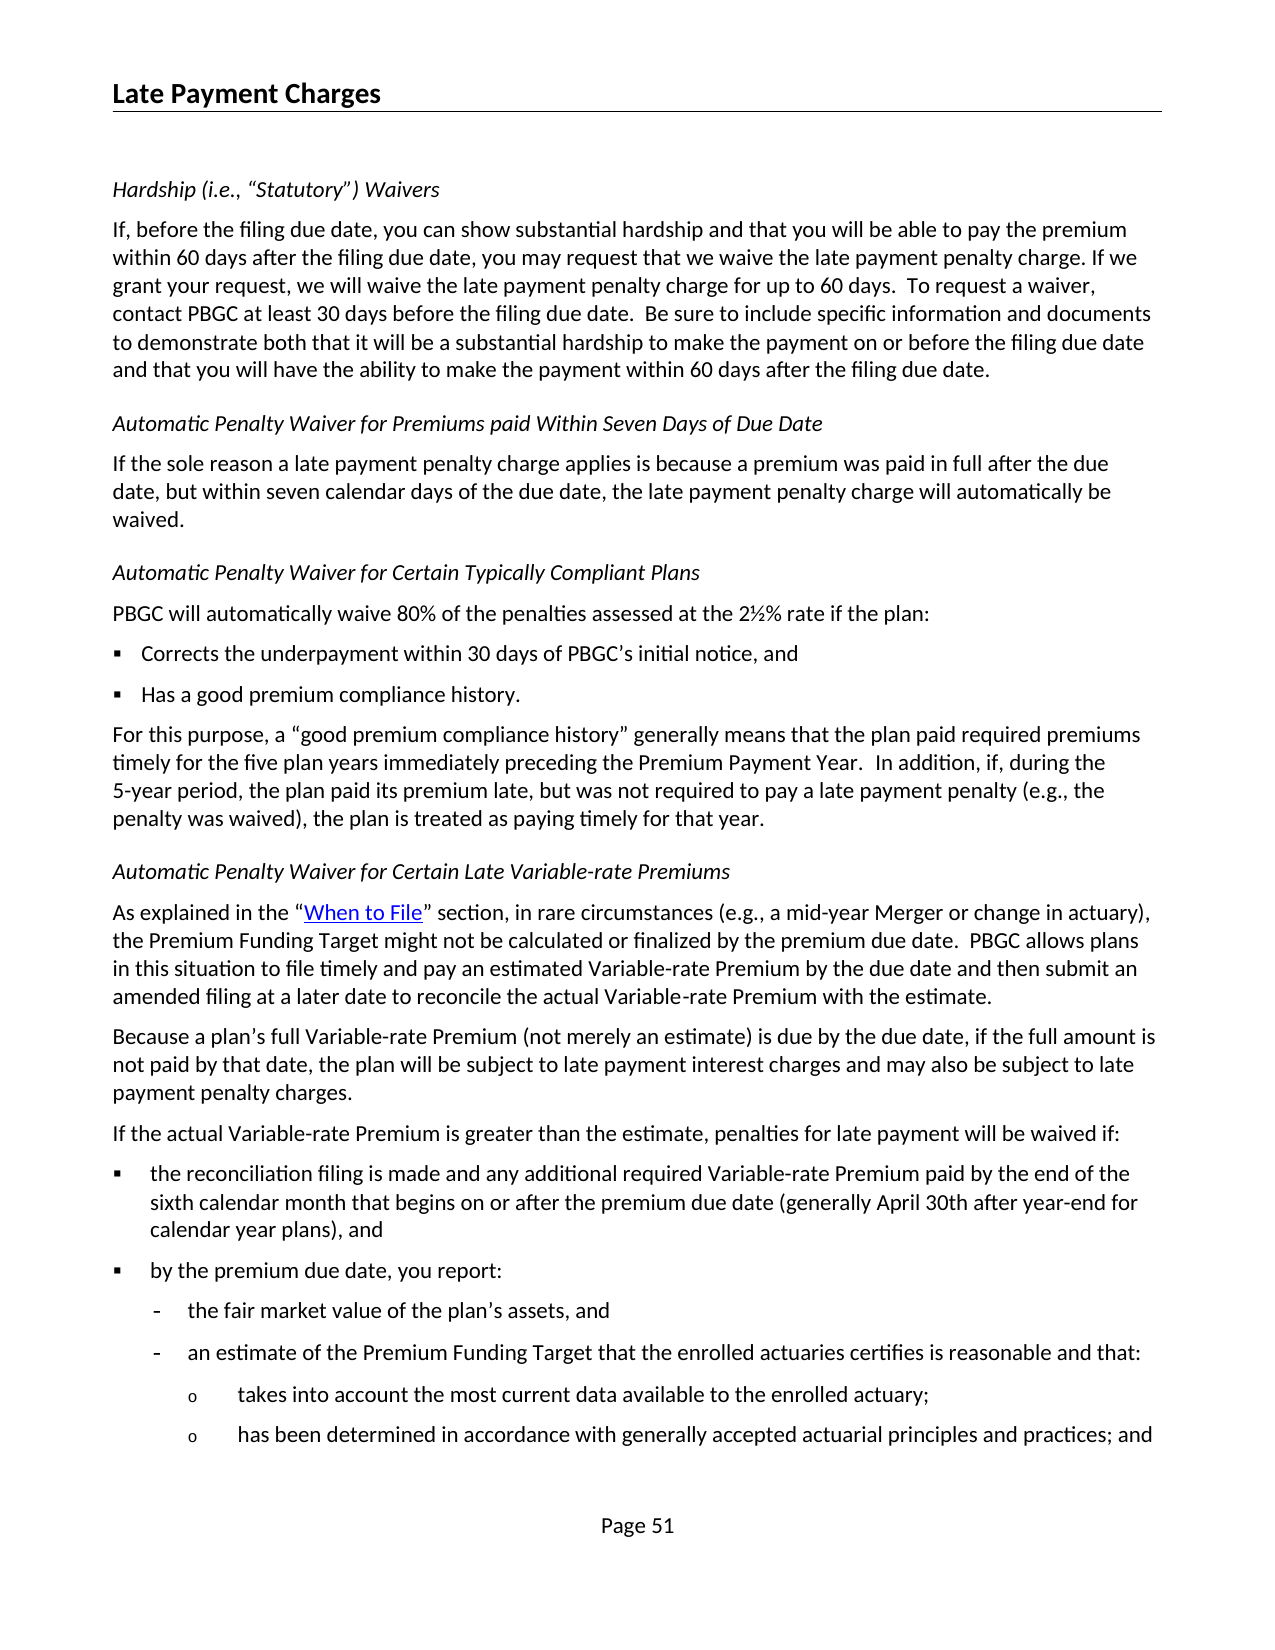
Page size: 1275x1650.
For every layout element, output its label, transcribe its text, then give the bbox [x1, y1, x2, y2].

list takes into account the most current data available to the enrolled actuary; [187, 1380, 1162, 1408]
list by the premium due date, you report: [112, 1256, 1162, 1284]
text Automatic Penalty Waiver for Certain Typically Compliant Plans [112, 558, 1162, 586]
list an estimate of the Premium Funding Target that the enrolled actuaries certifies is reasonable and that: [150, 1338, 1162, 1367]
list the fair market value of the plan’s assets, and [150, 1297, 1162, 1326]
list the reconciliation filing is made and any additional required Variable-rate Premium paid by the end of the sixth calendar month that begins on or after the premium due date (generally April 30th after year-end for calendar year plans), and [112, 1159, 1162, 1244]
list Corrects the underpayment within 30 days of PBGC’s initial notice, and [112, 639, 1162, 667]
text Automatic Penalty Waiver for Certain Late Variable-rate Premiums [112, 857, 1162, 885]
text Hardship (i.e., “Statutory”) Waivers [112, 175, 1162, 203]
text As explained in the “When to File” section, in rare circumstances (e.g., a mid-year Merger or change in actuary), the Premium Funding Target might not be calculated or finalized by the premium due date. PBGC allows plans in this situation to file timely and pay an estimated Variable-rate Premium by the due date and then submit an amended filing at a later date to reconcile the actual Variable-rate Premium with the estimate. [112, 898, 1162, 1010]
text Because a plan’s full Variable-rate Premium (not merely an estimate) is due by the due date, if the full amount is not paid by that date, the plan will be subject to late payment interest charges and may also be subject to late payment penalty charges. [112, 1022, 1162, 1107]
text For this purpose, a “good premium compliance history” generally means that the plan paid required premiums timely for the five plan years immediately preceding the Premium Payment Year. In addition, if, during the 5-year period, the plan paid its premium late, but was not required to pay a late payment penalty (e.g., the penalty was waived), the plan is treated as paying timely for that year. [112, 720, 1162, 832]
text Automatic Penalty Waiver for Premiums paid Within Seven Days of Due Date [112, 409, 1162, 437]
text If the actual Variable-rate Premium is greater than the estimate, penalties for late payment will be waived if: [112, 1119, 1162, 1147]
list has been determined in accordance with generally accepted actuarial principles and practices; and [187, 1421, 1162, 1448]
text If, before the filing due date, you can show substantial hardship and that you will be able to pay the premium within 60 days after the filing due date, you may request that we waive the late payment penalty charge. If we grant your request, we will waive the late payment penalty charge for up to 60 days. To request a waiver, contact PBGC at least 30 days before the filing due date. Be sure to include specific information and documents to demonstrate both that it will be a substantial hardship to make the payment on or before the filing due date and that you will have the ability to make the payment within 60 days after the filing due date. [112, 216, 1162, 384]
list Has a good premium compliance history. [112, 680, 1162, 708]
text If the sole reason a late payment penalty charge applies is because a premium was paid in full after the due date, but within seven calendar days of the due date, the late payment penalty charge will automatically be waived. [112, 449, 1162, 533]
text PBGC will automatically waive 80% of the penalties assessed at the 2½% rate if the plan: [112, 599, 1162, 627]
